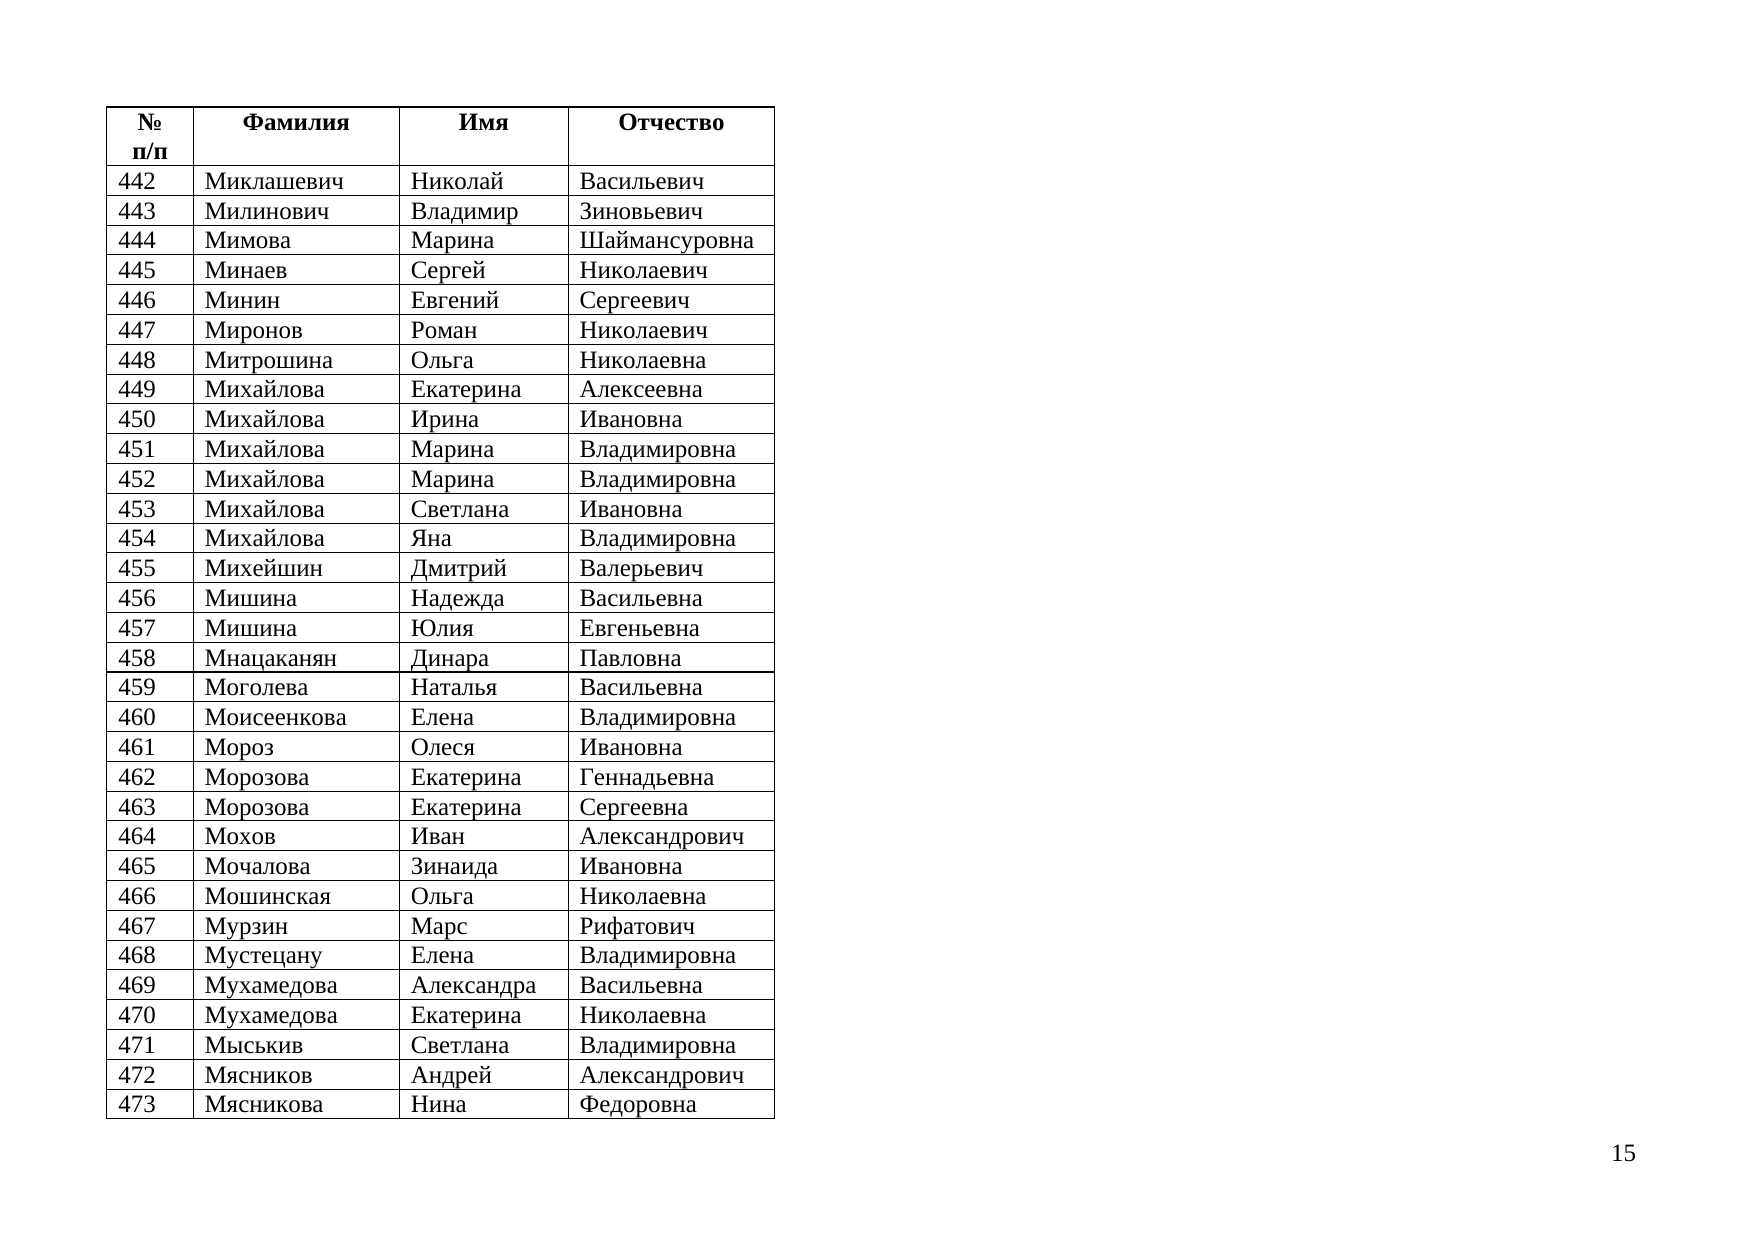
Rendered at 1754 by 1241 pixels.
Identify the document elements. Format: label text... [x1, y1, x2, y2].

table_cell Елена [400, 702, 568, 731]
table_cell Динара [400, 643, 568, 671]
table_cell Мишина [194, 583, 399, 612]
table_cell Екатерина [400, 792, 568, 820]
table_cell Зиновьевич [569, 196, 774, 224]
table_cell Дмитрий [400, 553, 568, 582]
table_cell Екатерина [400, 1000, 568, 1029]
table_cell Зинаида [400, 851, 568, 880]
table_cell Юлия [400, 613, 568, 642]
table_cell Шаймансуровна [569, 226, 774, 254]
table_cell Николаевна [569, 881, 774, 910]
table_cell 473 [107, 1090, 193, 1118]
table_cell Сергеевич [569, 285, 774, 314]
table_cell Александрович [569, 1060, 774, 1088]
table_cell 463 [107, 792, 193, 820]
table_cell Ивановна [569, 494, 774, 522]
table_cell Николай [400, 166, 568, 195]
table_cell Ивановна [569, 732, 774, 761]
table_cell Марина [400, 226, 568, 254]
table_cell Владимировна [569, 434, 774, 463]
table_cell Ивановна [569, 404, 774, 433]
table_cell Михейшин [194, 553, 399, 582]
table_cell 451 [107, 434, 193, 463]
table_cell Миклашевич [194, 166, 399, 195]
table_cell Михайлова [194, 524, 399, 552]
table_cell Морозова [194, 762, 399, 791]
table_cell 454 [107, 524, 193, 552]
table_cell Владимировна [569, 524, 774, 552]
table_cell Владимировна [569, 1030, 774, 1059]
table_cell Ивановна [569, 851, 774, 880]
table_cell Яна [400, 524, 568, 552]
table_cell Минаев [194, 255, 399, 284]
table_cell 456 [107, 583, 193, 612]
table_cell Светлана [400, 1030, 568, 1059]
table_cell 458 [107, 643, 193, 671]
table_cell Нина [400, 1090, 568, 1118]
table_cell Павловна [569, 643, 774, 671]
table_cell Евгений [400, 285, 568, 314]
table_cell Моголева [194, 673, 399, 701]
table_cell 457 [107, 613, 193, 642]
table_cell 453 [107, 494, 193, 522]
table_cell Мишина [194, 613, 399, 642]
table_cell Владимир [400, 196, 568, 224]
table_header Имя [400, 108, 568, 165]
table_cell Ольга [400, 345, 568, 373]
table_cell Сергей [400, 255, 568, 284]
table_cell 444 [107, 226, 193, 254]
table_cell Олеся [400, 732, 568, 761]
table_cell Мухамедова [194, 1000, 399, 1029]
table_cell Михайлова [194, 404, 399, 433]
table_cell Иван [400, 821, 568, 850]
table_cell 470 [107, 1000, 193, 1029]
table_header № п/п [107, 108, 193, 165]
table_cell Наталья [400, 673, 568, 701]
table_cell Мошинская [194, 881, 399, 910]
table_cell Валерьевич [569, 553, 774, 582]
table_cell Евгеньевна [569, 613, 774, 642]
table_cell Михайлова [194, 494, 399, 522]
table_cell 461 [107, 732, 193, 761]
table_cell 445 [107, 255, 193, 284]
table_cell Ольга [400, 881, 568, 910]
table_cell Моисеенкова [194, 702, 399, 731]
table_cell 460 [107, 702, 193, 731]
table_cell Геннадьевна [569, 762, 774, 791]
table_cell Михайлова [194, 434, 399, 463]
table_cell 466 [107, 881, 193, 910]
table_cell Васильевич [569, 166, 774, 195]
table_cell Светлана [400, 494, 568, 522]
table_cell Морозова [194, 792, 399, 820]
table_cell 446 [107, 285, 193, 314]
table_cell Мыськив [194, 1030, 399, 1059]
table_cell Алексеевна [569, 375, 774, 403]
table_cell Мимова [194, 226, 399, 254]
table_cell Мустецану [194, 941, 399, 969]
table_cell 462 [107, 762, 193, 791]
table_cell 448 [107, 345, 193, 373]
table_cell Николаевна [569, 345, 774, 373]
table_cell Николаевна [569, 1000, 774, 1029]
table_cell Мясникова [194, 1090, 399, 1118]
table_cell Надежда [400, 583, 568, 612]
table_cell Михайлова [194, 375, 399, 403]
table_cell Мурзин [194, 911, 399, 939]
table_cell Николаевич [569, 315, 774, 344]
table_cell Миронов [194, 315, 399, 344]
table_cell 465 [107, 851, 193, 880]
table_cell Мнацаканян [194, 643, 399, 671]
table_cell Андрей [400, 1060, 568, 1088]
table_cell Мясников [194, 1060, 399, 1088]
table_cell 464 [107, 821, 193, 850]
table_cell Рифатович [569, 911, 774, 939]
table_cell Васильевна [569, 673, 774, 701]
table_cell Александра [400, 970, 568, 999]
table_cell Марина [400, 434, 568, 463]
table_cell Владимировна [569, 941, 774, 969]
table_cell Марс [400, 911, 568, 939]
table_header Фамилия [194, 108, 399, 165]
table_cell 469 [107, 970, 193, 999]
table_cell 452 [107, 464, 193, 493]
table_cell Роман [400, 315, 568, 344]
table_cell 468 [107, 941, 193, 969]
table_cell 459 [107, 673, 193, 701]
table_cell 472 [107, 1060, 193, 1088]
table_cell 471 [107, 1030, 193, 1059]
table_cell Милинович [194, 196, 399, 224]
table_cell Митрошина [194, 345, 399, 373]
table_cell Михайлова [194, 464, 399, 493]
table_cell Сергеевна [569, 792, 774, 820]
table_cell Екатерина [400, 762, 568, 791]
table_cell Мохов [194, 821, 399, 850]
table_cell 442 [107, 166, 193, 195]
table_cell 443 [107, 196, 193, 224]
table_cell 455 [107, 553, 193, 582]
table_cell Александрович [569, 821, 774, 850]
table_cell Мороз [194, 732, 399, 761]
table_cell 450 [107, 404, 193, 433]
table_cell 467 [107, 911, 193, 939]
table_cell Владимировна [569, 464, 774, 493]
table_cell Владимировна [569, 702, 774, 731]
table_cell Николаевич [569, 255, 774, 284]
table_cell Елена [400, 941, 568, 969]
table_cell Федоровна [569, 1090, 774, 1118]
table_cell Мочалова [194, 851, 399, 880]
table_cell Васильевна [569, 970, 774, 999]
table_cell Мухамедова [194, 970, 399, 999]
table_header Отчество [569, 108, 774, 165]
table_cell Екатерина [400, 375, 568, 403]
table_cell 449 [107, 375, 193, 403]
table_cell Марина [400, 464, 568, 493]
table_cell Минин [194, 285, 399, 314]
table_cell 447 [107, 315, 193, 344]
table_cell Ирина [400, 404, 568, 433]
table_cell Васильевна [569, 583, 774, 612]
